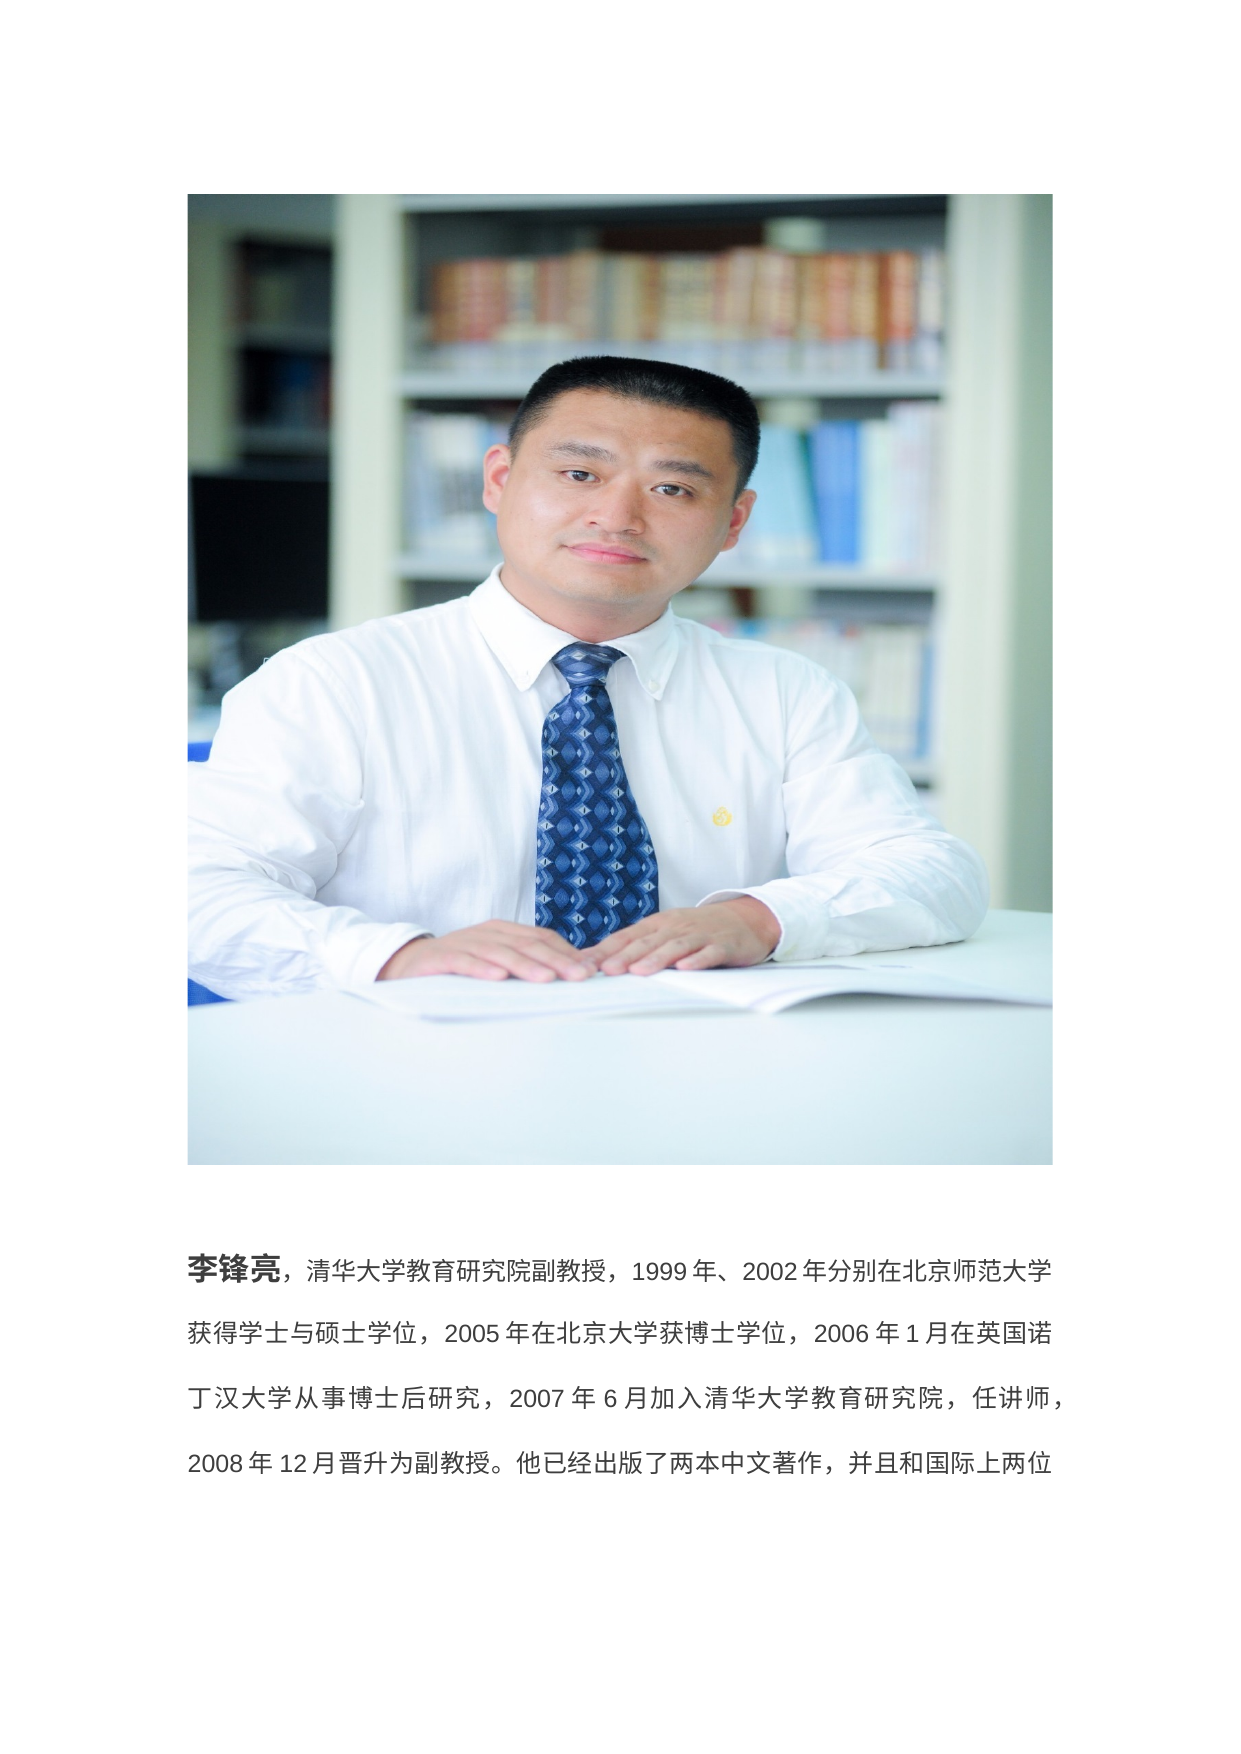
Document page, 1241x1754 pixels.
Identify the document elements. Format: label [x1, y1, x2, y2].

text [187, 1234, 1053, 1494]
picture [187, 194, 1053, 1165]
